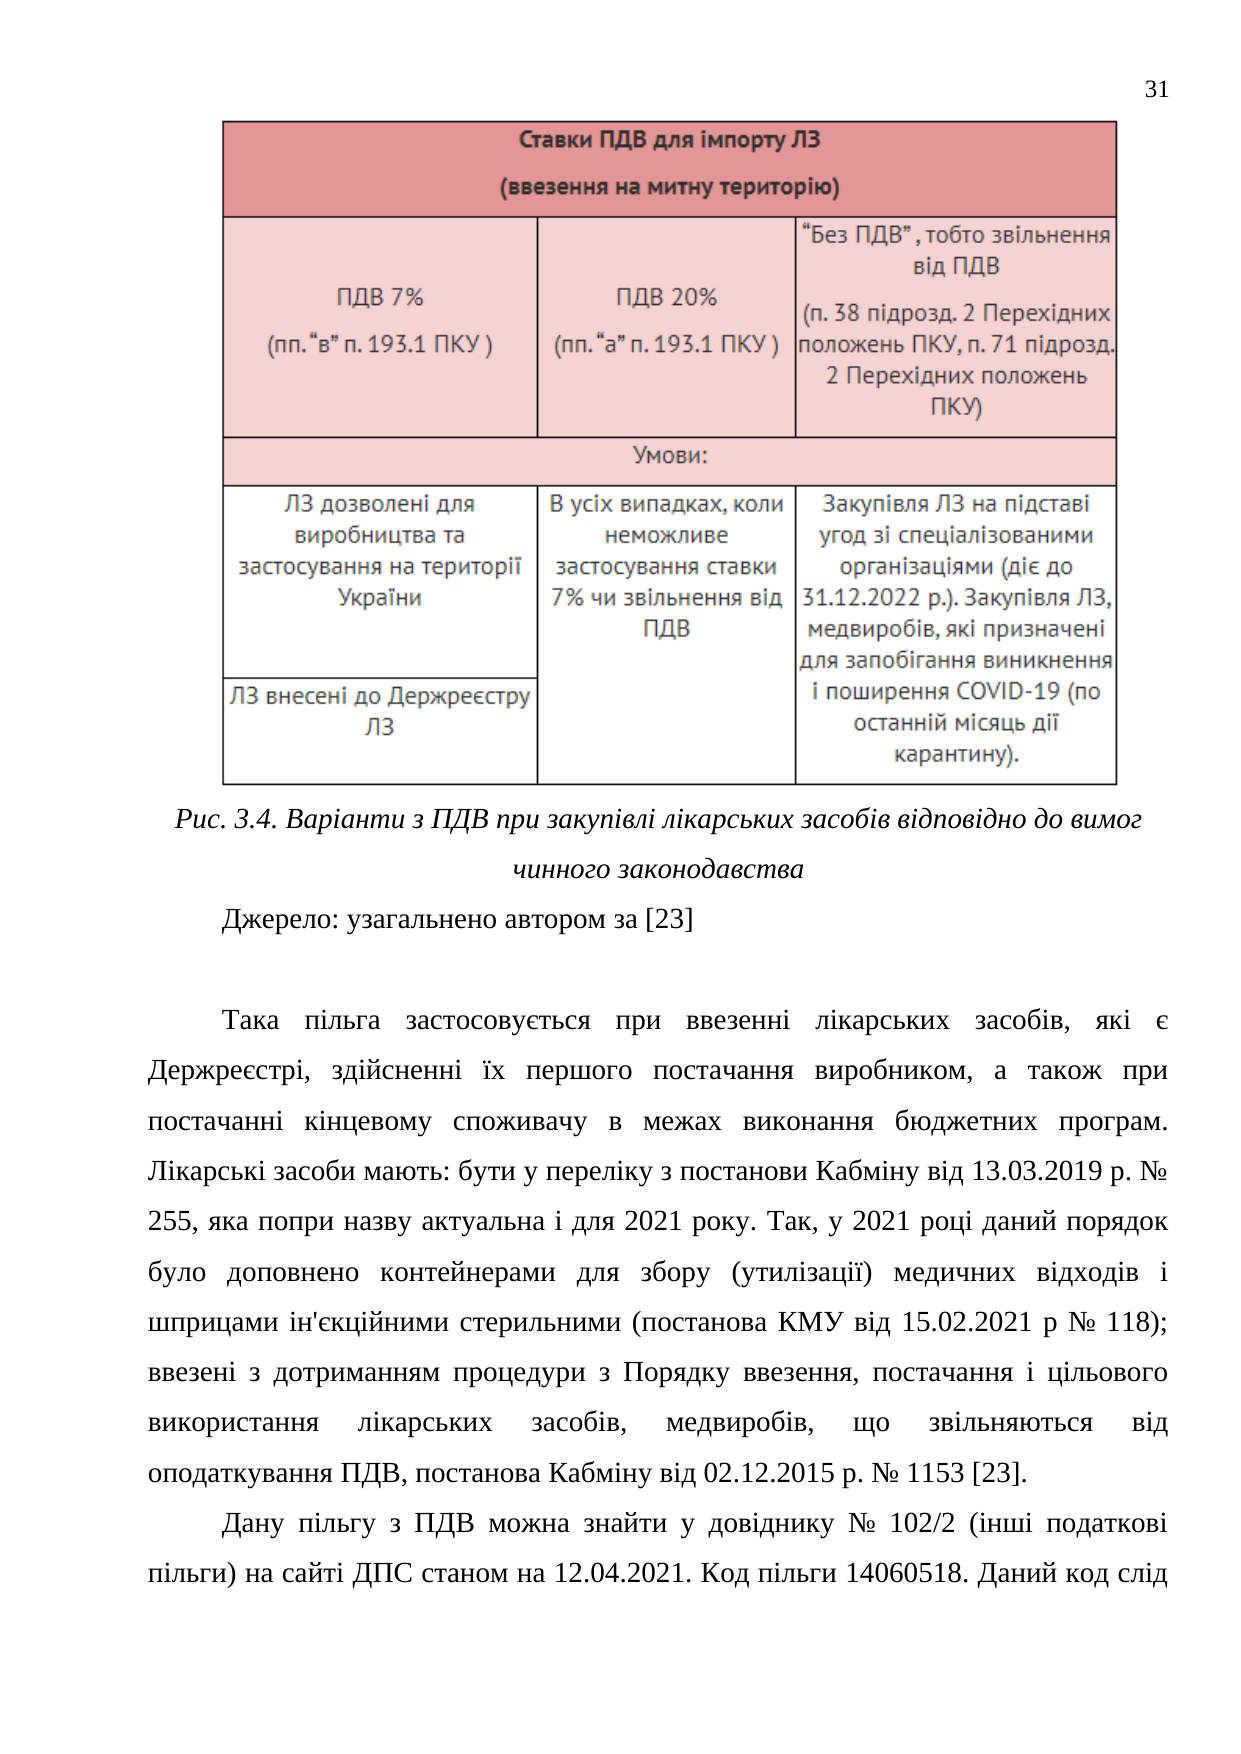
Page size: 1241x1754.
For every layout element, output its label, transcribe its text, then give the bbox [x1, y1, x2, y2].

picture [221, 118, 1119, 787]
text Така пільга застосовується при ввезенні лікарських засобів, які є Держреєстрі, здійсненні їх першого постачання виробником, а також при постачанні кінцевому споживачу в межах виконання бюджетних програм. Лікарські засоби мають: бути у переліку з постанови Кабміну від 13.03.2019 р. № 255, яка попри назву актуальна і для 2021 року. Так, у 2021 році даний порядок було доповнено контейнерами для збору (утилізації) медичних відходів і шприцами ін'єкційними стерильними (постанова КМУ від 15.02.2021 р № 118); ввезені з дотриманням процедури з Порядку ввезення, постачання і цільового використання лікарських засобів, медвиробів, що звільняються від оподаткування ПДВ, постанова Кабміну від 02.12.2015 р. № 1153 [23]. [148, 1002, 1169, 1488]
text Рис. 3.4. Варіанти з ПДВ при закупівлі лікарських засобів відповідно до вимог чинного законодавства [148, 801, 1169, 885]
text Джерело: узагальнено автором за [23] [148, 901, 1169, 935]
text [148, 1505, 1169, 1589]
